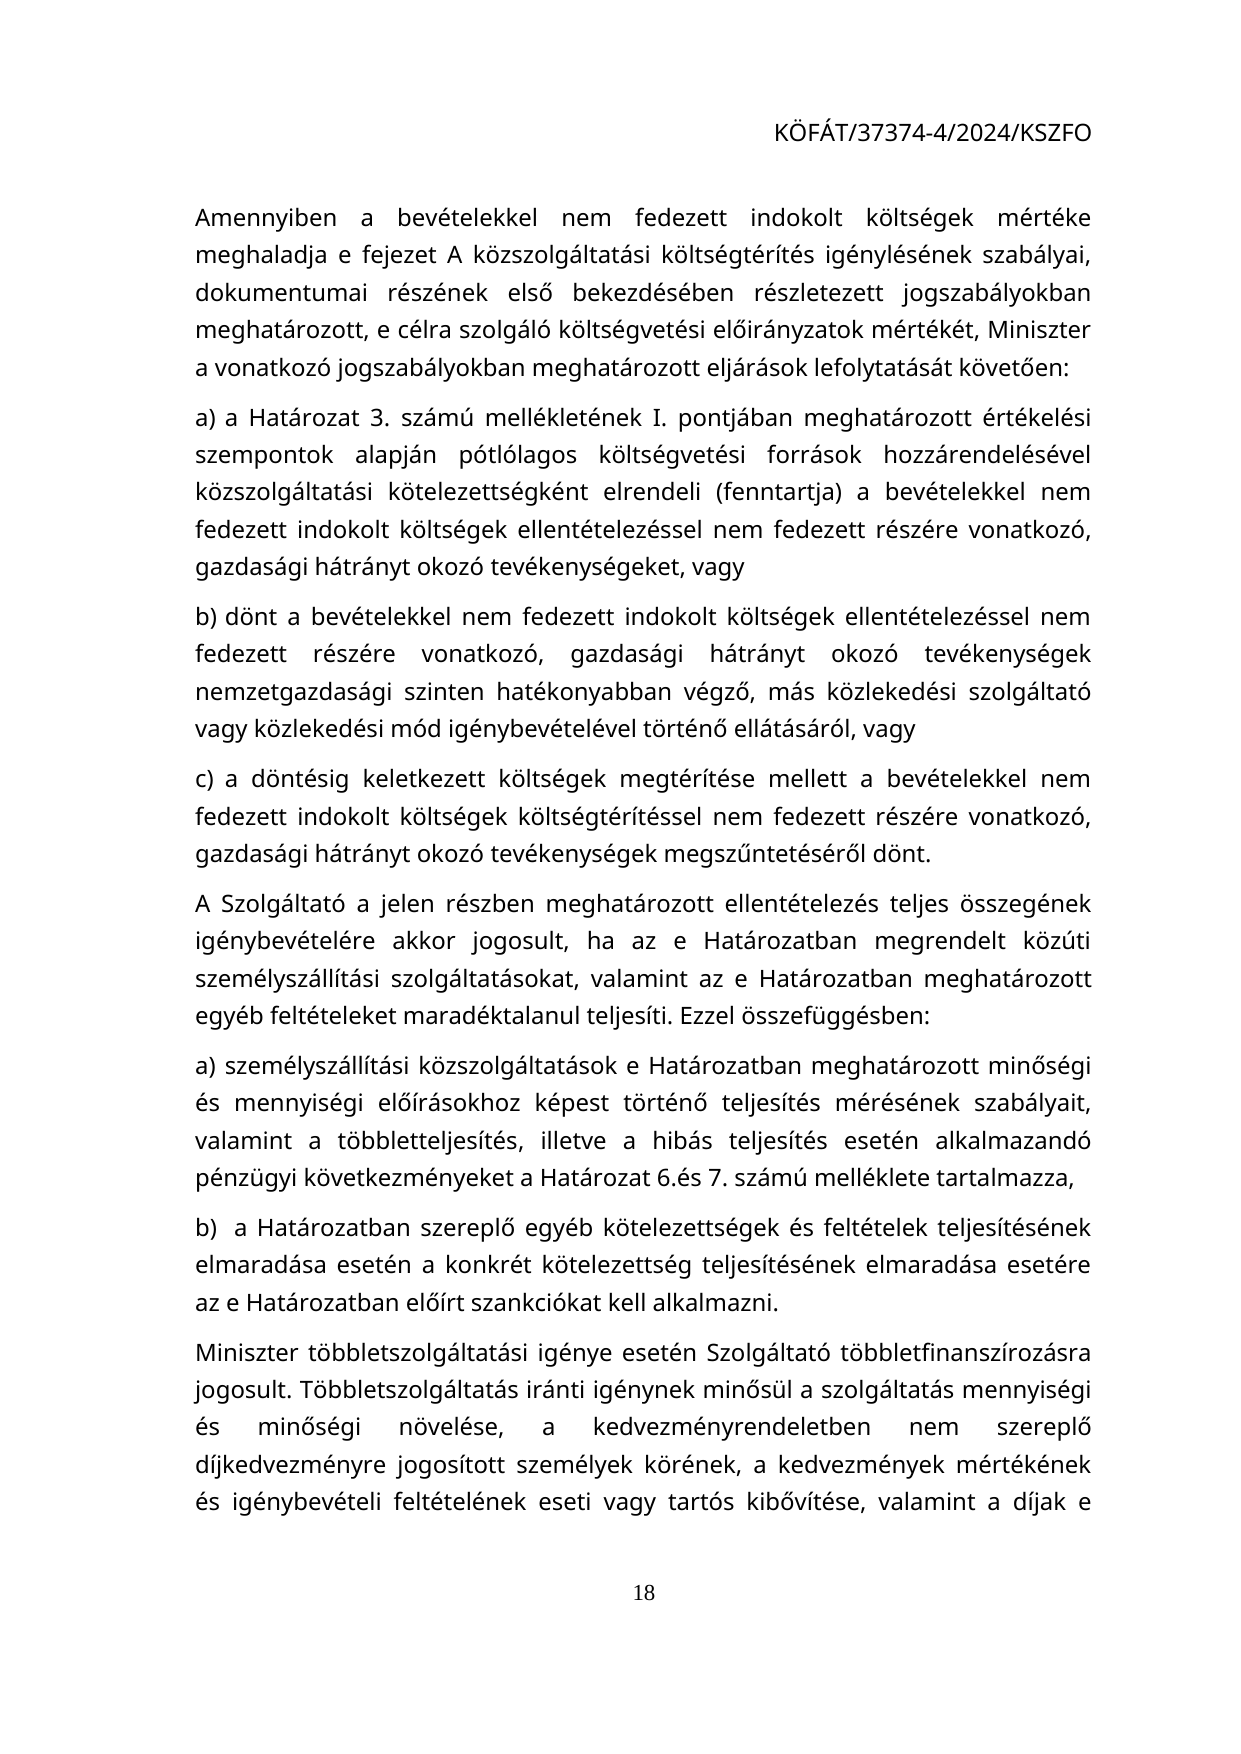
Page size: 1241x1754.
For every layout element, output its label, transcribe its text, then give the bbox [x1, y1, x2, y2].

list a döntésig keletkezett költségek megtérítése mellett a bevételekkel nem fedezett indokolt költségek költségtérítéssel nem fedezett részére vonatkozó, gazdasági hátrányt okozó tevékenységek megszűntetéséről dönt. [195, 762, 1092, 869]
text Amennyiben a bevételekkel nem fedezett indokolt költségek mértéke meghaladja e fejezet A közszolgáltatási költségtérítés igénylésének szabályai, dokumentumai részének első bekezdésében részletezett jogszabályokban meghatározott, e célra szolgáló költségvetési előirányzatok mértékét, Miniszter a vonatkozó jogszabályokban meghatározott eljárások lefolytatását követően: [195, 201, 1092, 383]
list személyszállítási közszolgáltatások e Határozatban meghatározott minőségi és mennyiségi előírásokhoz képest történő teljesítés mérésének szabályait, valamint a többletteljesítés, illetve a hibás teljesítés esetén alkalmazandó pénzügyi következményeket a Határozat 6.és 7. számú melléklete tartalmazza, [195, 1049, 1092, 1193]
list dönt a bevételekkel nem fedezett indokolt költségek ellentételezéssel nem fedezett részére vonatkozó, gazdasági hátrányt okozó tevékenységek nemzetgazdasági szinten hatékonyabban végző, más közlekedési szolgáltató vagy közlekedési mód igénybevételével történő ellátásáról, vagy [195, 600, 1092, 744]
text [195, 1335, 1092, 1518]
list a Határozat 3. számú mellékletének I. pontjában meghatározott értékelési szempontok alapján pótlólagos költségvetési források hozzárendelésével közszolgáltatási kötelezettségként elrendeli (fenntartja) a bevételekkel nem fedezett indokolt költségek ellentételezéssel nem fedezett részére vonatkozó, gazdasági hátrányt okozó tevékenységeket, vagy [195, 400, 1092, 582]
list a Határozatban szereplő egyéb kötelezettségek és feltételek teljesítésének elmaradása esetén a konkrét kötelezettség teljesítésének elmaradása esetére az e Határozatban előírt szankciókat kell alkalmazni. [195, 1211, 1092, 1318]
text A Szolgáltató a jelen részben meghatározott ellentételezés teljes összegének igénybevételére akkor jogosult, ha az e Határozatban megrendelt közúti személyszállítási szolgáltatásokat, valamint az e Határozatban meghatározott egyéb feltételeket maradéktalanul teljesíti. Ezzel összefüggésben: [195, 887, 1092, 1031]
